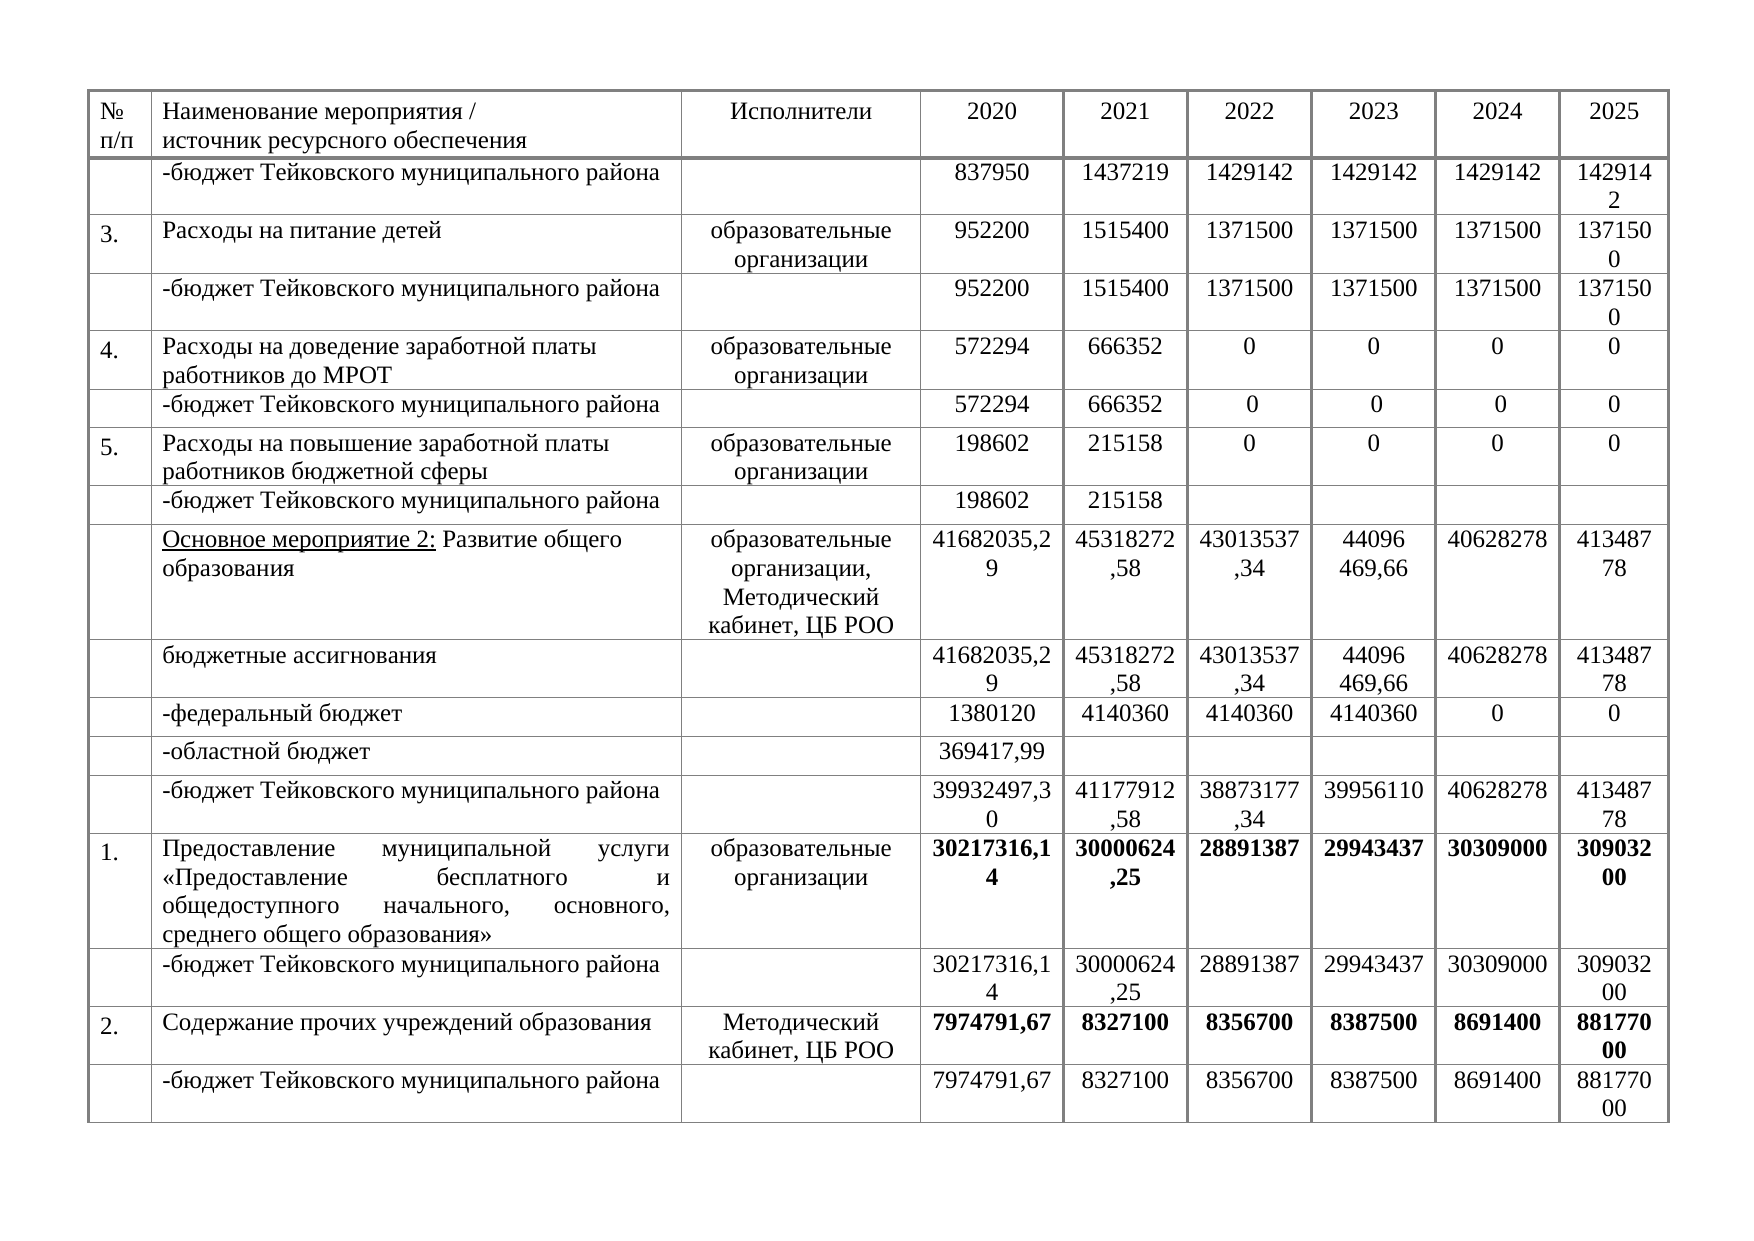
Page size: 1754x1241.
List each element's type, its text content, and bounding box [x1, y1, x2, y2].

table_header Исполнители [682, 92, 920, 156]
table_cell 1429142 [1437, 160, 1558, 214]
table_cell [682, 737, 920, 774]
table_cell 41177912,58 [1065, 776, 1186, 833]
table_cell 0 [1561, 331, 1667, 388]
table_cell 41682035,29 [921, 640, 1062, 697]
table_cell -бюджет Тейковского муниципального района [152, 274, 681, 330]
table_cell 0 [1437, 390, 1558, 427]
table_cell 2. [90, 1007, 151, 1064]
table_cell 8387500 [1313, 1065, 1434, 1122]
table_cell [90, 390, 151, 427]
table_cell [1437, 486, 1558, 524]
table_cell 45318272,58 [1065, 640, 1186, 697]
table_cell 0 [1189, 428, 1310, 485]
table_cell [1189, 486, 1310, 524]
table_cell Основное мероприятие 2: Развитие общего образования [152, 525, 681, 639]
table_cell 29943437 [1313, 834, 1434, 948]
table_cell 0 [1437, 428, 1558, 485]
table_cell -областной бюджет [152, 737, 681, 774]
table_header 2024 [1437, 92, 1558, 156]
table_cell Методический кабинет, ЦБ РОО [682, 1007, 920, 1064]
table_cell [1561, 486, 1667, 524]
table_cell [90, 776, 151, 833]
table_cell -бюджет Тейковского муниципального района [152, 1065, 681, 1122]
table_cell [682, 776, 920, 833]
table_cell Предоставление муниципальной услуги «Предоставление бесплатного и общедоступного начального, основного, среднего общего образования» [152, 834, 681, 948]
table_cell 4140360 [1065, 698, 1186, 736]
table_cell [90, 949, 151, 1006]
table_cell 4140360 [1189, 698, 1310, 736]
table_cell 44096469,66 [1313, 640, 1434, 697]
table_cell 7974791,67 [921, 1007, 1062, 1064]
table_header 2022 [1189, 92, 1310, 156]
table_cell [682, 949, 920, 1006]
table_cell Расходы на питание детей [152, 215, 681, 272]
table_cell 0 [1561, 428, 1667, 485]
table_cell 88177000 [1561, 1007, 1667, 1064]
table_cell 8327100 [1065, 1007, 1186, 1064]
table_cell 30903200 [1561, 949, 1667, 1006]
table_cell 0 [1313, 390, 1434, 427]
table_cell 952200 [921, 274, 1062, 330]
table_cell [90, 737, 151, 774]
table_cell Содержание прочих учреждений образования [152, 1007, 681, 1064]
table_cell 1371500 [1313, 215, 1434, 272]
table_cell 8691400 [1437, 1007, 1558, 1064]
table_cell 30903200 [1561, 834, 1667, 948]
table_cell 215158 [1065, 486, 1186, 524]
table_cell 39956110 [1313, 776, 1434, 833]
table_cell [682, 698, 920, 736]
table_cell [1561, 737, 1667, 774]
table_cell 1371500 [1561, 274, 1667, 330]
table_cell 88177000 [1561, 1065, 1667, 1122]
table_cell 198602 [921, 428, 1062, 485]
table_cell [682, 1065, 920, 1122]
table_header Наименование мероприятия / источник ресурсного обеспечения [152, 92, 681, 156]
table_cell 198602 [921, 486, 1062, 524]
table_cell 30217316,14 [921, 834, 1062, 948]
table_cell [1437, 737, 1558, 774]
table_header 2020 [921, 92, 1062, 156]
table_cell образовательные организации [682, 331, 920, 388]
table_cell 30309000 [1437, 834, 1558, 948]
table_cell Расходы на доведение заработной платы работников до МРОТ [152, 331, 681, 388]
table_cell 1380120 [921, 698, 1062, 736]
table_cell 1371500 [1189, 274, 1310, 330]
table_cell 45318272,58 [1065, 525, 1186, 639]
table_cell 666352 [1065, 390, 1186, 427]
table_cell 4140360 [1313, 698, 1434, 736]
table_header 2025 [1561, 92, 1667, 156]
table_cell 1437219 [1065, 160, 1186, 214]
table_cell 40628278 [1437, 640, 1558, 697]
table_cell 369417,99 [921, 737, 1062, 774]
table_header № п/п [90, 92, 151, 156]
table_cell -бюджет Тейковского муниципального района [152, 486, 681, 524]
table_cell [1313, 486, 1434, 524]
table_cell [682, 390, 920, 427]
table_cell -бюджет Тейковского муниципального района [152, 949, 681, 1006]
table_cell [90, 160, 151, 214]
table_cell -бюджет Тейковского муниципального района [152, 390, 681, 427]
table_cell 837950 [921, 160, 1062, 214]
table_cell 44096469,66 [1313, 525, 1434, 639]
table_cell [90, 1065, 151, 1122]
table_cell 0 [1313, 331, 1434, 388]
table_cell 1515400 [1065, 274, 1186, 330]
table_cell 1429142 [1189, 160, 1310, 214]
table_cell 41348778 [1561, 640, 1667, 697]
table_cell 30000624,25 [1065, 834, 1186, 948]
table_cell 30217316,14 [921, 949, 1062, 1006]
table_cell 43013537,34 [1189, 640, 1310, 697]
table_header 2023 [1313, 92, 1434, 156]
table_cell 30309000 [1437, 949, 1558, 1006]
table_cell 30000624,25 [1065, 949, 1186, 1006]
table_cell 952200 [921, 215, 1062, 272]
table_cell 1371500 [1313, 274, 1434, 330]
table_cell 572294 [921, 390, 1062, 427]
table_cell 28891387 [1189, 949, 1310, 1006]
table_cell [90, 698, 151, 736]
table_cell 1371500 [1437, 274, 1558, 330]
table_cell 43013537,34 [1189, 525, 1310, 639]
table_cell 0 [1189, 390, 1310, 427]
table_cell бюджетные ассигнования [152, 640, 681, 697]
table_cell 0 [1313, 428, 1434, 485]
table_cell [682, 640, 920, 697]
table_cell [90, 525, 151, 639]
table_cell 3. [90, 215, 151, 272]
table_cell 8356700 [1189, 1007, 1310, 1064]
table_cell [152, 160, 681, 214]
table_cell [90, 274, 151, 330]
table_cell [90, 486, 151, 524]
table_cell 572294 [921, 331, 1062, 388]
table_cell 1371500 [1561, 215, 1667, 272]
table_cell 7974791,67 [921, 1065, 1062, 1122]
table_cell [1313, 737, 1434, 774]
table_cell -федеральный бюджет [152, 698, 681, 736]
table_cell 1515400 [1065, 215, 1186, 272]
table_cell 41348778 [1561, 776, 1667, 833]
table_cell 1429142 [1313, 160, 1434, 214]
table_cell 8327100 [1065, 1065, 1186, 1122]
table_cell 39932497,30 [921, 776, 1062, 833]
table_cell [1189, 737, 1310, 774]
table_cell 29943437 [1313, 949, 1434, 1006]
table_cell 40628278 [1437, 525, 1558, 639]
table_header 2021 [1065, 92, 1186, 156]
table_cell 0 [1189, 331, 1310, 388]
table_cell -бюджет Тейковского муниципального района [152, 776, 681, 833]
table_cell 0 [1561, 698, 1667, 736]
table_cell 0 [1561, 390, 1667, 427]
table_cell 8356700 [1189, 1065, 1310, 1122]
table_cell 1371500 [1437, 215, 1558, 272]
table_cell Расходы на повышение заработной платы работников бюджетной сферы [152, 428, 681, 485]
table_cell 38873177,34 [1189, 776, 1310, 833]
table_cell 4. [90, 331, 151, 388]
table_cell 666352 [1065, 331, 1186, 388]
table_cell [1065, 737, 1186, 774]
table_cell 0 [1437, 698, 1558, 736]
table_cell [682, 160, 920, 214]
table_cell 0 [1437, 331, 1558, 388]
table_cell 8691400 [1437, 1065, 1558, 1122]
table_cell 215158 [1065, 428, 1186, 485]
table_cell образовательные организации [682, 428, 920, 485]
table_cell 41348778 [1561, 525, 1667, 639]
table_cell 1. [90, 834, 151, 948]
table_cell [682, 486, 920, 524]
table_cell 1429142 [1561, 160, 1667, 214]
table_cell 41682035,29 [921, 525, 1062, 639]
table_cell [682, 274, 920, 330]
table_cell 8387500 [1313, 1007, 1434, 1064]
table_cell 5. [90, 428, 151, 485]
table_cell образовательные организации [682, 215, 920, 272]
table_cell [90, 640, 151, 697]
table_cell образовательные организации [682, 834, 920, 948]
table_cell образовательные организации, Методический кабинет, ЦБ РОО [682, 525, 920, 639]
table_cell 40628278 [1437, 776, 1558, 833]
table_cell 28891387 [1189, 834, 1310, 948]
table_cell 1371500 [1189, 215, 1310, 272]
